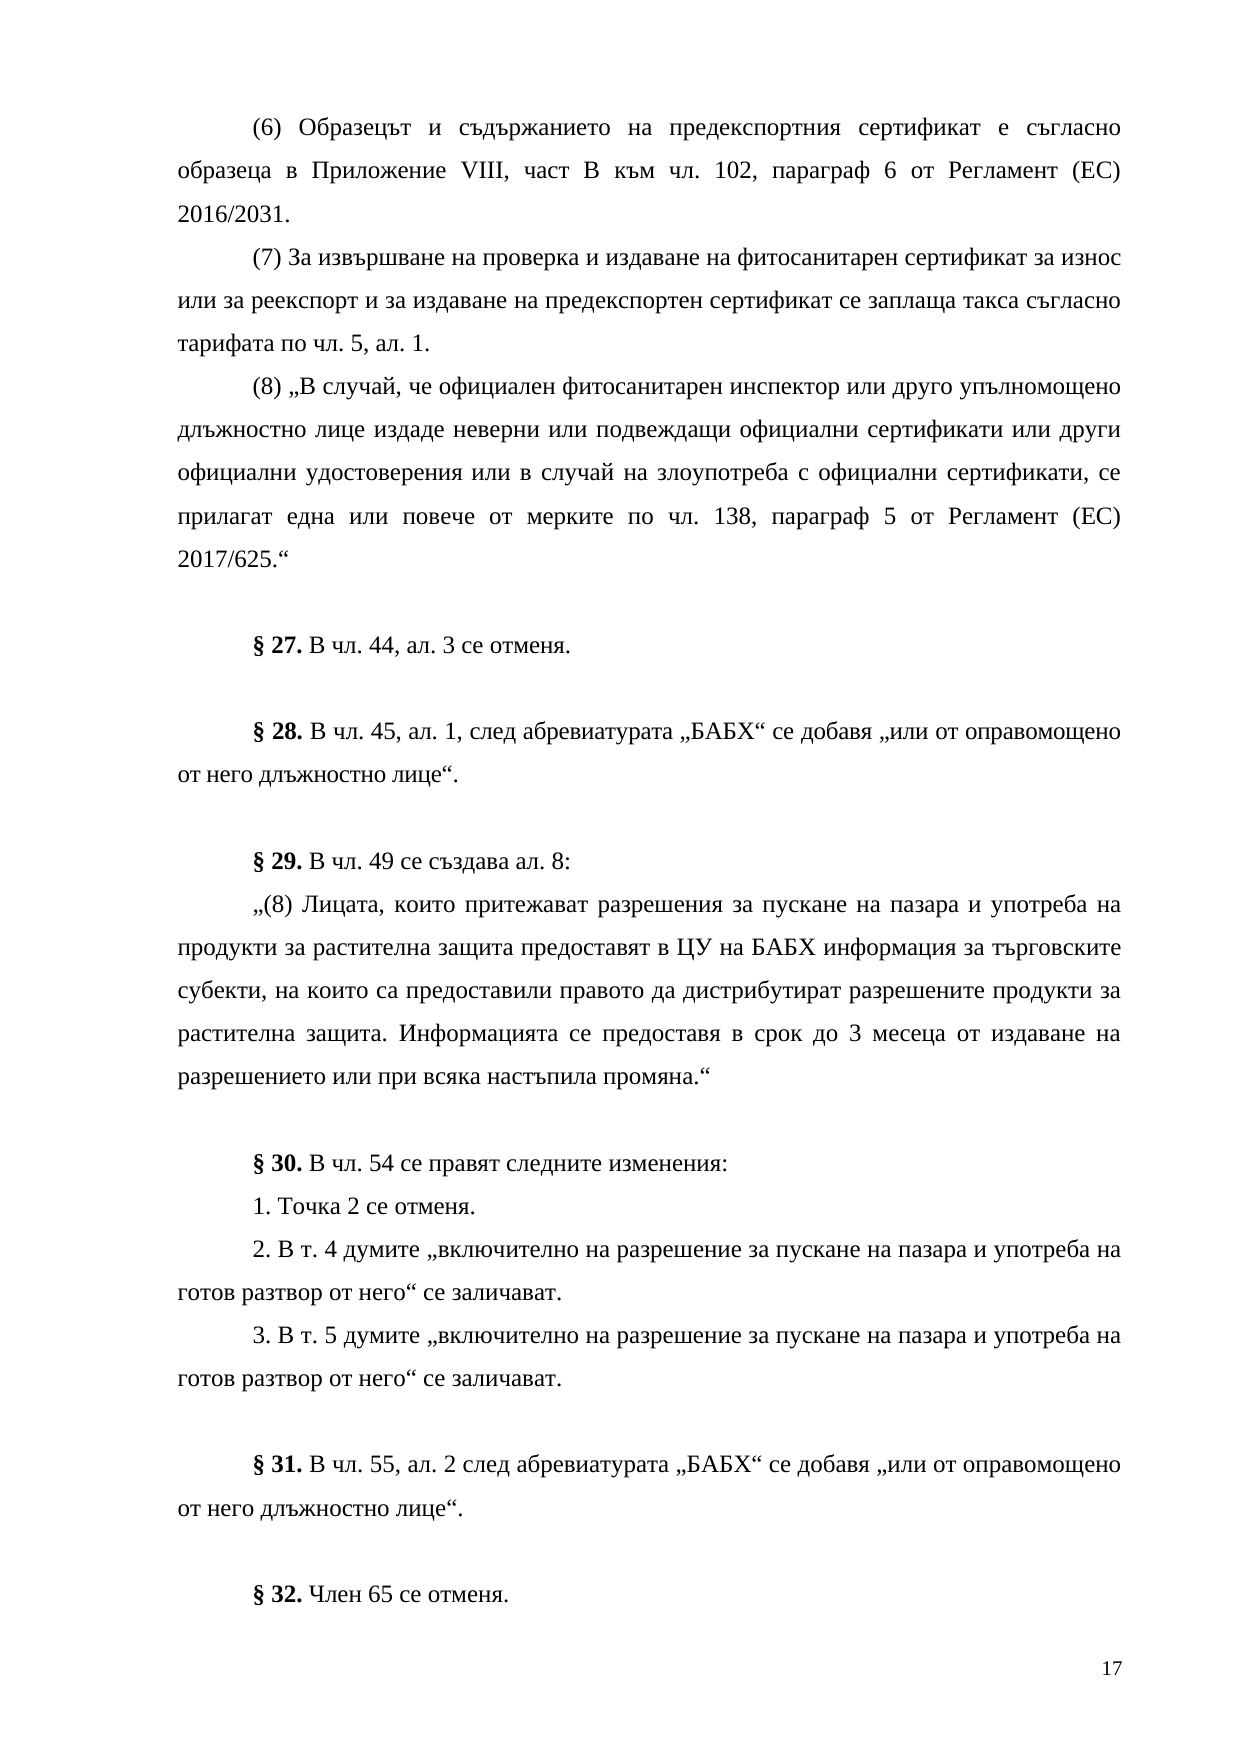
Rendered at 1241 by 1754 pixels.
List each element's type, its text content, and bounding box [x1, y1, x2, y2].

text 2. В т. 4 думите „включително на разрешение за пускане на пазара и употреба на готов разтвор от него“ се заличават. [177, 1234, 1122, 1306]
text § 28. В чл. 45, ал. 1, след абревиатурата „БАБХ“ се добавя „или от оправомощено от него длъжностно лице“. [177, 716, 1122, 788]
text 1. Точка 2 се отменя. [177, 1191, 1122, 1219]
list (7) За извършване на проверка и издаване на фитосанитарен сертификат за износ или за реекспорт и за издаване на предекспортен сертификат се заплаща такса съгласно тарифата по чл. 5, ал. 1. [177, 242, 1122, 357]
text § 29. В чл. 49 се създава ал. 8: [177, 846, 1122, 874]
list § 31. В чл. 55, ал. 2 след абревиатурата „БАБХ“ се добавя „или от оправомощено от него длъжностно лице“. [177, 1449, 1122, 1521]
text (8) „В случай, че официален фитосанитарен инспектор или друго упълномощено длъжностно лице издаде неверни или подвеждащи официални сертификати или други официални удостоверения или в случай на злоупотреба с официални сертификати, се прилагат една или повече от мерките по чл. 138, параграф 5 от Регламент (ЕС) 2017/625.“ [177, 371, 1122, 573]
text § 32. Член 65 се отменя. [177, 1579, 1122, 1608]
text § 30. В чл. 54 се правят следните изменения: [177, 1148, 1122, 1176]
text (6) Образецът и съдържанието на предекспортния сертификат е съгласно образеца в Приложение VIII, част В към чл. 102, параграф 6 от Регламент (ЕС) 2016/2031. [177, 112, 1122, 227]
text § 27. В чл. 44, ал. 3 се отменя. [177, 630, 1122, 659]
text „(8) Лицата, които притежават разрешения за пускане на пазара и употреба на продукти за растителна защита предоставят в ЦУ на БАБХ информация за търговските субекти, на които са предоставили правото да дистрибутират разрешените продукти за растителна защита. Информацията се предоставя в срок до 3 месеца от издаване на разрешението или при всяка настъпила промяна.“ [177, 889, 1122, 1090]
text 3. В т. 5 думите „включително на разрешение за пускане на пазара и употреба на готов разтвор от него“ се заличават. [177, 1320, 1122, 1392]
